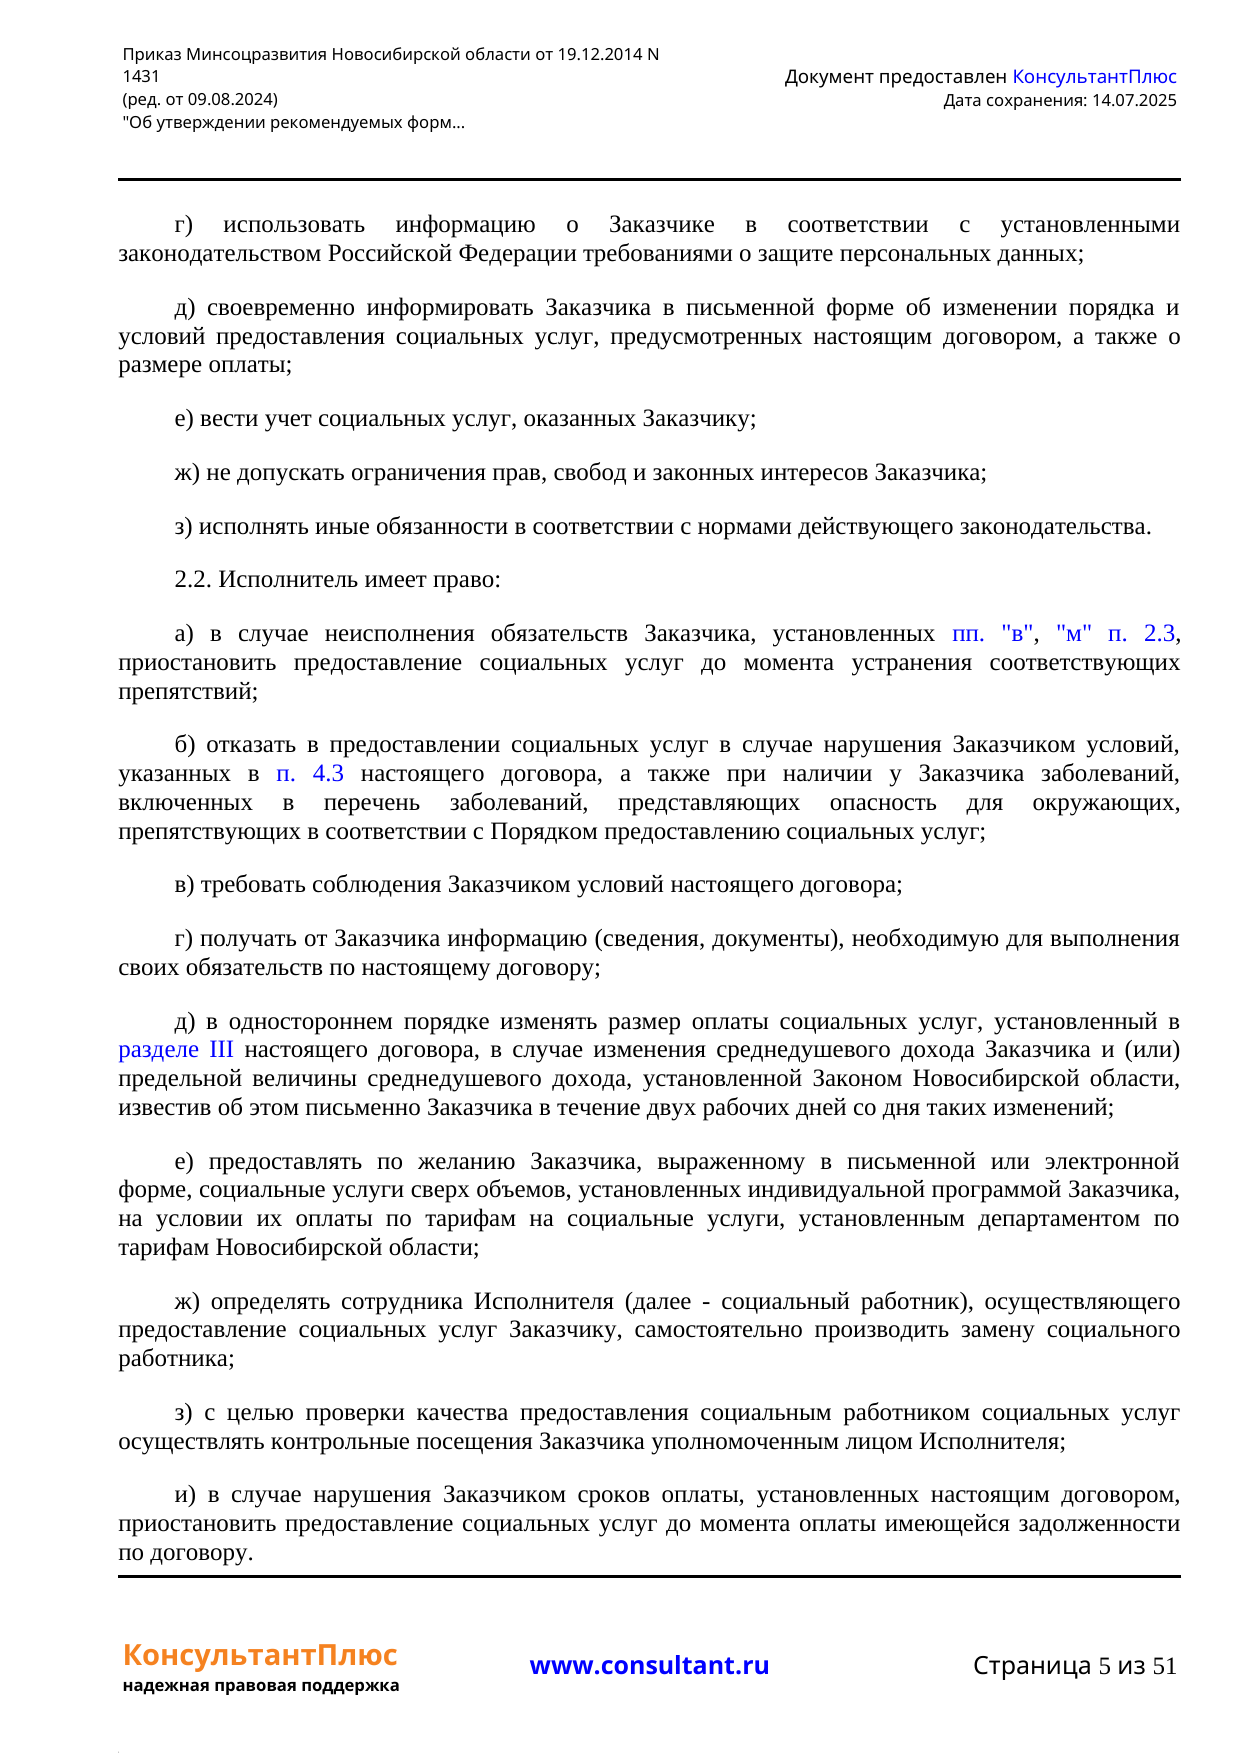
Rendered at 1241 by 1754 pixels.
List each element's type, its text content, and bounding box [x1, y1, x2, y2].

text д) своевременно информировать Заказчика в письменной форме об изменении порядка и условий предоставления социальных услуг, предусмотренных настоящим договором, а также о размере оплаты; [118, 292, 1181, 378]
text ж) не допускать ограничения прав, свобод и законных интересов Заказчика; [118, 457, 1181, 486]
text б) отказать в предоставлении социальных услуг в случае нарушения Заказчиком условий, указанных в п. 4.3 настоящего договора, а также при наличии у Заказчика заболеваний, включенных в перечень заболеваний, представляющих опасность для окружающих, препятствующих в соответствии с Порядком предоставлению социальных услуг; [118, 729, 1181, 844]
text и) в случае нарушения Заказчиком сроков оплаты, установленных настоящим договором, приостановить предоставление социальных услуг до момента оплаты имеющейся задолженности по договору. [118, 1479, 1181, 1566]
text з) исполнять иные обязанности в соответствии с нормами действующего законодательства. [118, 511, 1181, 539]
text а) в случае неисполнения обязательств Заказчика, установленных пп. "в", "м" п. 2.3, приостановить предоставление социальных услуг до момента устранения соответствующих препятствий; [118, 618, 1181, 704]
text г) получать от Заказчика информацию (сведения, документы), необходимую для выполнения своих обязательств по настоящему договору; [118, 923, 1181, 981]
text г) использовать информацию о Заказчике в соответствии с установленными законодательством Российской Федерации требованиями о защите персональных данных; [118, 209, 1181, 267]
text в) требовать соблюдения Заказчиком условий настоящего договора; [118, 869, 1181, 898]
text 2.2. Исполнитель имеет право: [118, 564, 1181, 593]
text з) с целью проверки качества предоставления социальным работником социальных услуг осуществлять контрольные посещения Заказчика уполномоченным лицом Исполнителя; [118, 1397, 1181, 1454]
text е) вести учет социальных услуг, оказанных Заказчику; [118, 403, 1181, 432]
text ж) определять сотрудника Исполнителя (далее - социальный работник), осуществляющего предоставление социальных услуг Заказчику, самостоятельно производить замену социального работника; [118, 1286, 1181, 1372]
text е) предоставлять по желанию Заказчика, выраженному в письменной или электронной форме, социальные услуги сверх объемов, установленных индивидуальной программой Заказчика, на условии их оплаты по тарифам на социальные услуги, установленным департаментом по тарифам Новосибирской области; [118, 1146, 1181, 1261]
text д) в одностороннем порядке изменять размер оплаты социальных услуг, установленный в разделе III настоящего договора, в случае изменения среднедушевого дохода Заказчика и (или) предельной величины среднедушевого дохода, установленной Законом Новосибирской области, известив об этом письменно Заказчика в течение двух рабочих дней со дня таких изменений; [118, 1006, 1181, 1121]
